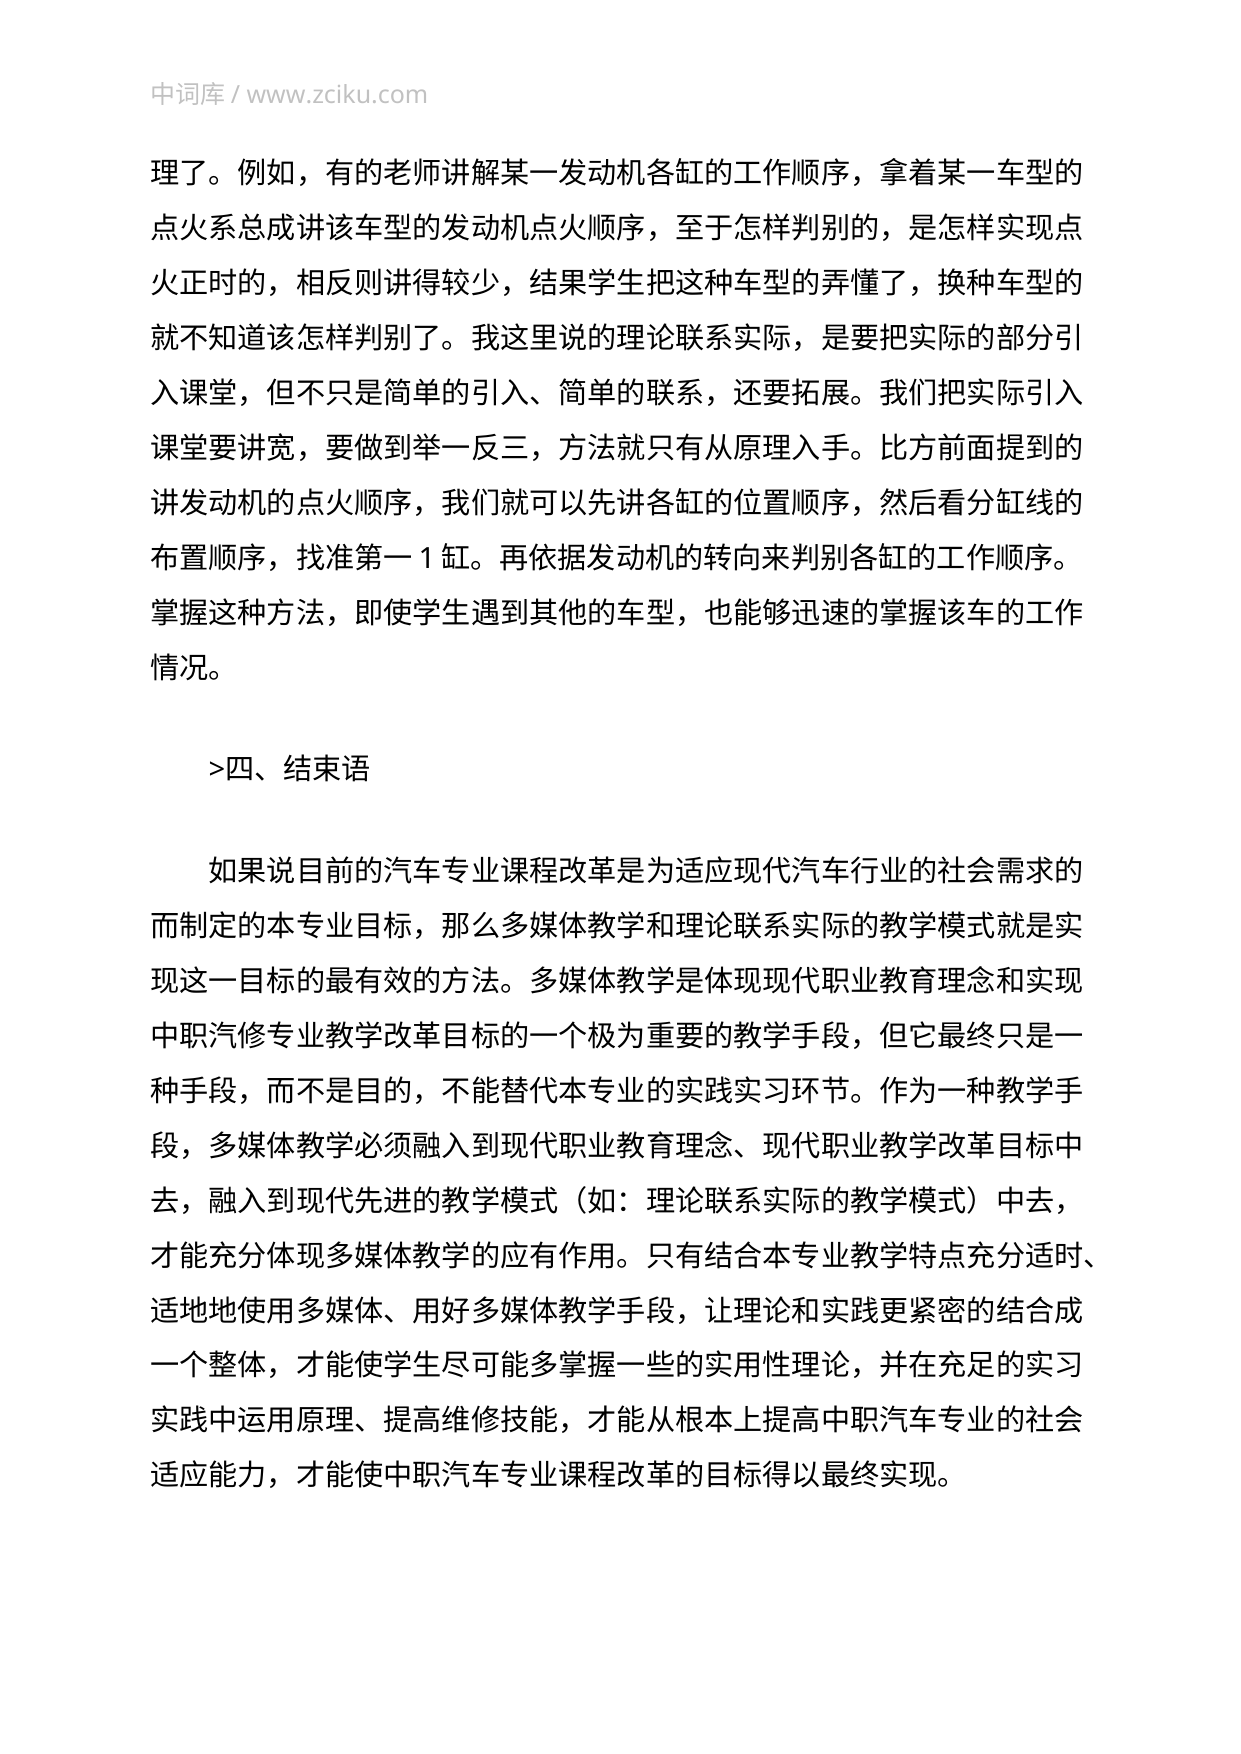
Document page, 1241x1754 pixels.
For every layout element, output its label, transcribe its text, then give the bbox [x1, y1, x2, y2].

text >四、结束语 [150, 746, 1090, 788]
text 如果说目前的汽车专业课程改革是为适应现代汽车行业的社会需求的而制定的本专业目标，那么多媒体教学和理论联系实际的教学模式就是实现这一目标的最有效的方法。多媒体教学是体现现代职业教育理念和实现中职汽修专业教学改革目标的一个极为重要的教学手段，但它最终只是一种手段，而不是目的，不能替代本专业的实践实习环节。作为一种教学手段，多媒体教学必须融入到现代职业教育理念、现代职业教学改革目标中去，融入到现代先进的教学模式（如：理论联系实际的教学模式）中去，才能充分体现多媒体教学的应有作用。只有结合本专业教学特点充分适时、适地地使用多媒体、用好多媒体教学手段，让理论和实践更紧密的结合成一个整体，才能使学生尽可能多掌握一些的实用性理论，并在充足的实习实践中运用原理、提高维修技能，才能从根本上提高中职汽车专业的社会适应能力，才能使中职汽车专业课程改革的目标得以最终实现。 [150, 848, 1090, 1494]
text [150, 150, 1090, 686]
